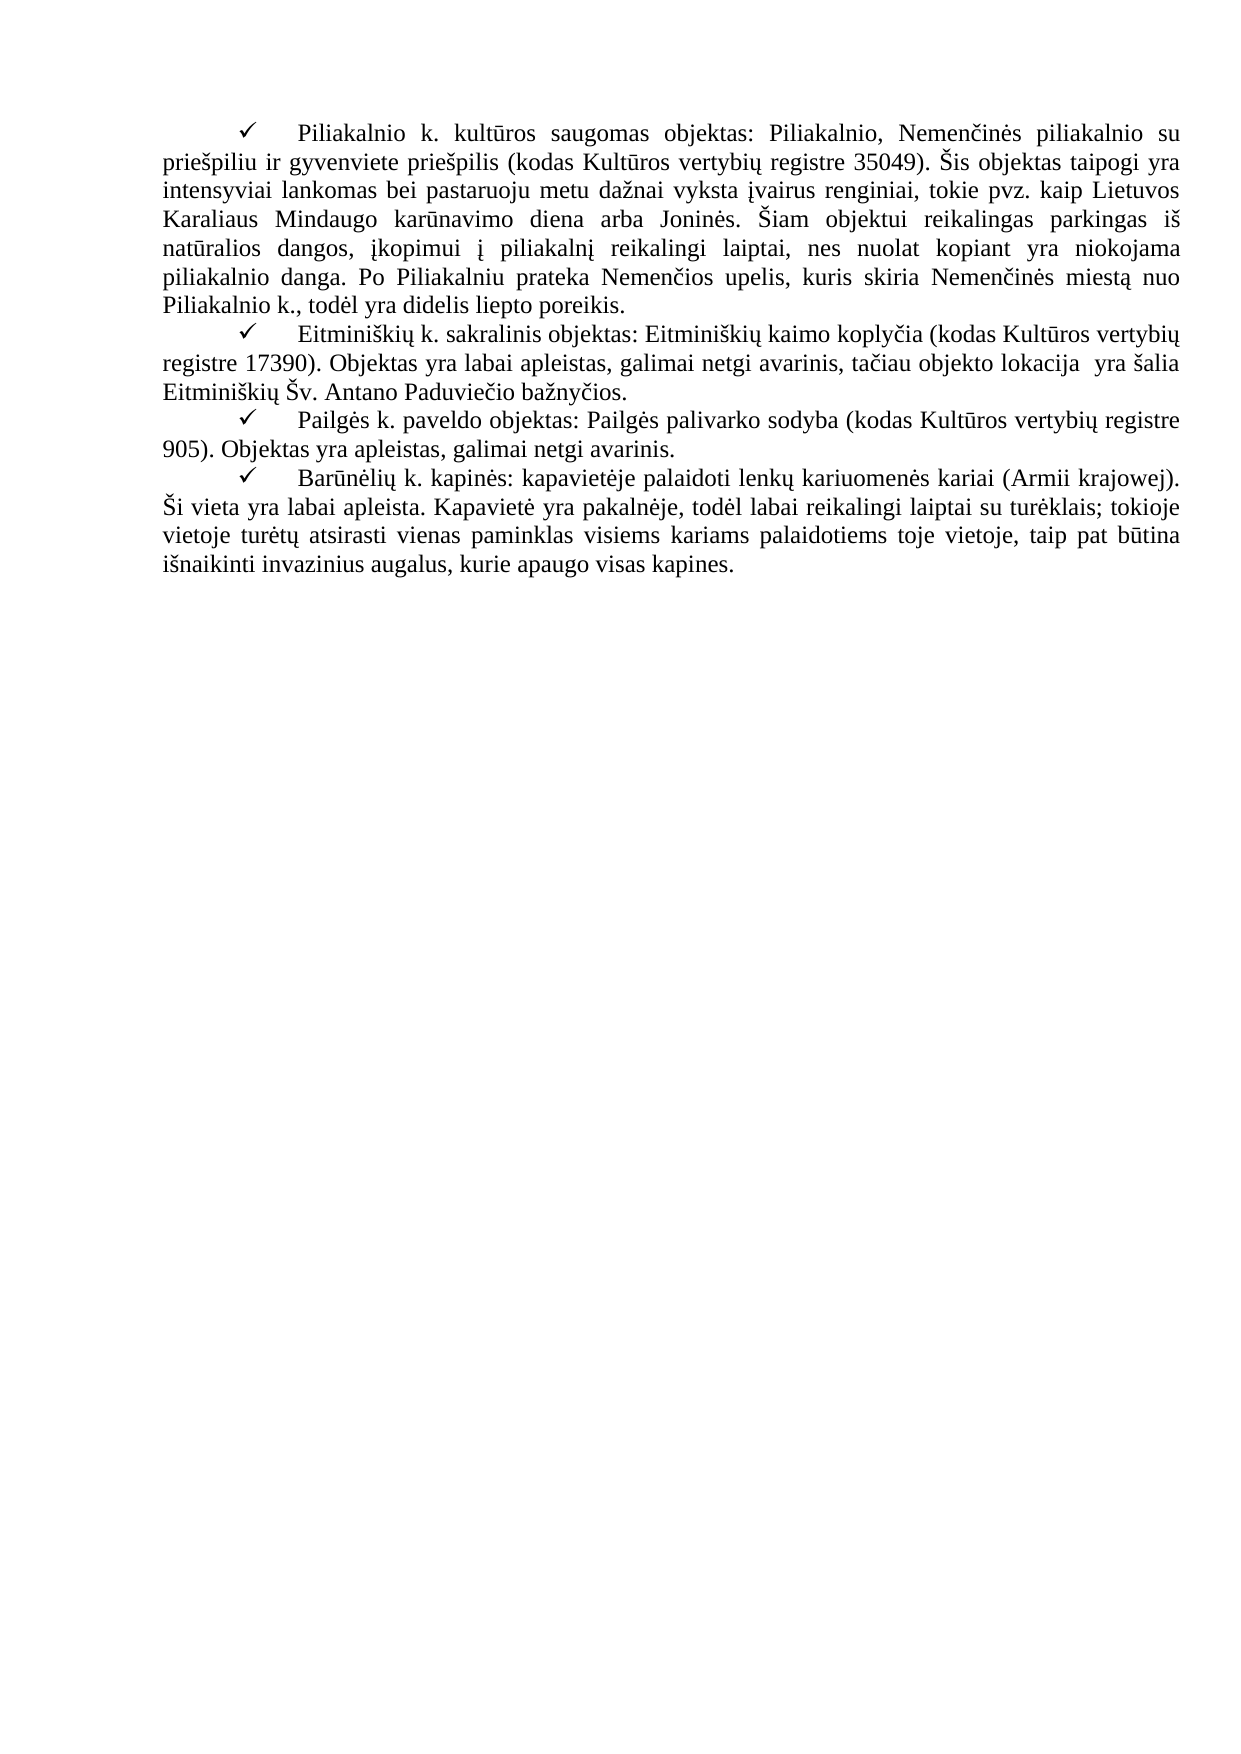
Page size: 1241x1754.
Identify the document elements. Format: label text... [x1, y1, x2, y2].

list Piliakalnio k. kultūros saugomas objektas: Piliakalnio, Nemenčinės piliakalnio su priešpiliu ir gyvenviete priešpilis (kodas Kultūros vertybių registre 35049). Šis objektas taipogi yra intensyviai lankomas bei pastaruoju metu dažnai vyksta įvairus renginiai, tokie pvz. kaip Lietuvos Karaliaus Mindaugo karūnavimo diena arba Joninės. Šiam objektui reikalingas parkingas iš natūralios dangos, įkopimui į piliakalnį reikalingi laiptai, nes nuolat kopiant yra niokojama piliakalnio danga. Po Piliakalniu prateka Nemenčios upelis, kuris skiria Nemenčinės miestą nuo Piliakalnio k., todėl yra didelis liepto poreikis. [162, 118, 1181, 319]
list Barūnėlių k. kapinės: kapavietėje palaidoti lenkų kariuomenės kariai (Armii krajowej). Ši vieta yra labai apleista. Kapavietė yra pakalnėje, todėl labai reikalingi laiptai su turėklais; tokioje vietoje turėtų atsirasti vienas paminklas visiems kariams palaidotiems toje vietoje, taip pat būtina išnaikinti invazinius augalus, kurie apaugo visas kapines. [162, 463, 1181, 578]
list Pailgės k. paveldo objektas: Pailgės palivarko sodyba (kodas Kultūros vertybių registre 905). Objektas yra apleistas, galimai netgi avarinis. [162, 406, 1181, 463]
list Eitminiškių k. sakralinis objektas: Eitminiškių kaimo koplyčia (kodas Kultūros vertybių registre 17390). Objektas yra labai apleistas, galimai netgi avarinis, tačiau objekto lokacija yra šalia Eitminiškių Šv. Antano Paduviečio bažnyčios. [162, 319, 1181, 406]
